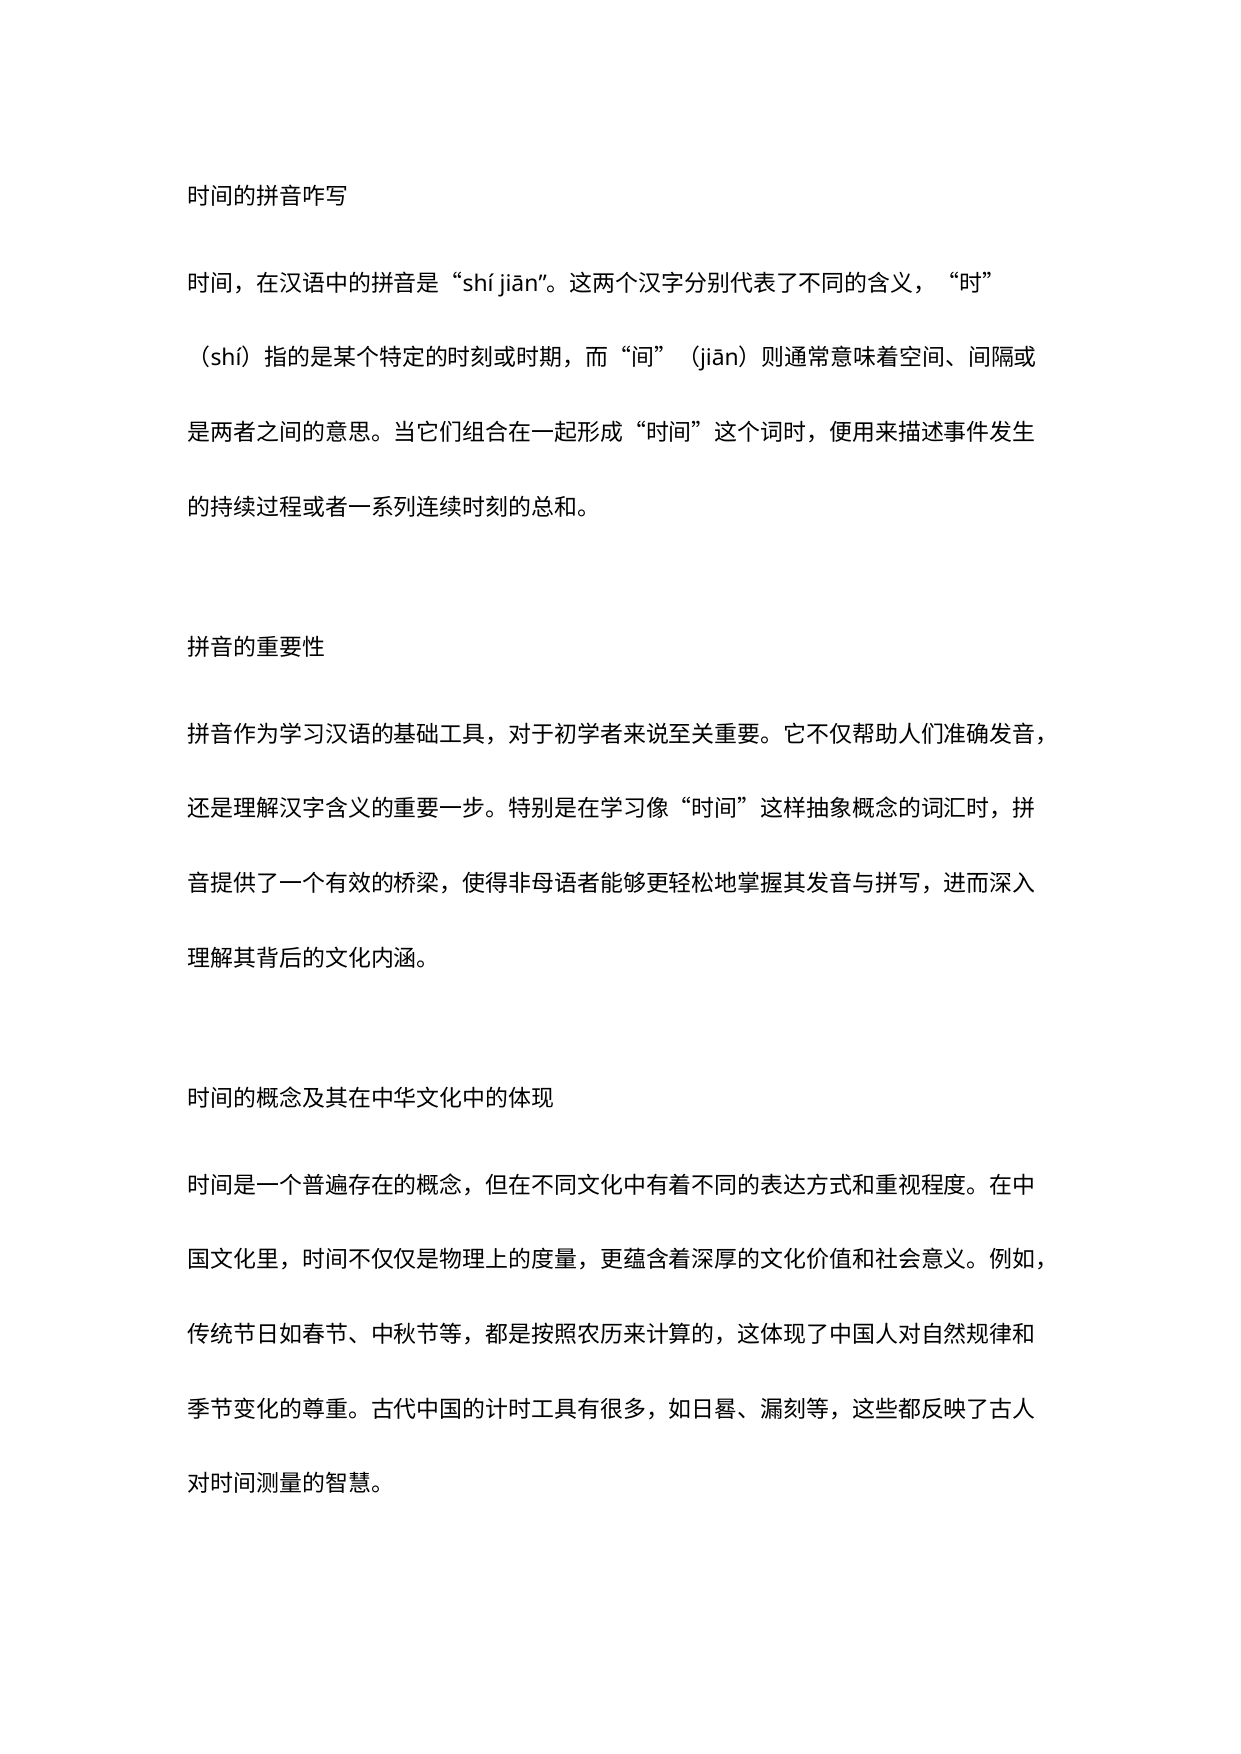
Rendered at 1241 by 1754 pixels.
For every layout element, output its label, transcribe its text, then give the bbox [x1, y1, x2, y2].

text 时间的拼音咋写 [187, 162, 1053, 227]
text 拼音的重要性 [187, 613, 1053, 678]
text 时间的概念及其在中华文化中的体现 [187, 1064, 1053, 1129]
text 拼音作为学习汉语的基础工具，对于初学者来说至关重要。它不仅帮助人们准确发音，还是理解汉字含义的重要一步。特别是在学习像“时间”这样抽象概念的词汇时，拼音提供了一个有效的桥梁，使得非母语者能够更轻松地掌握其发音与拼写，进而深入理解其背后的文化内涵。 [187, 699, 1053, 989]
text 时间，在汉语中的拼音是“shí jiān”。这两个汉字分别代表了不同的含义，“时”（shí）指的是某个特定的时刻或时期，而“间”（jiān）则通常意味着空间、间隔或是两者之间的意思。当它们组合在一起形成“时间”这个词时，便用来描述事件发生的持续过程或者一系列连续时刻的总和。 [187, 248, 1053, 538]
text 时间是一个普遍存在的概念，但在不同文化中有着不同的表达方式和重视程度。在中国文化里，时间不仅仅是物理上的度量，更蕴含着深厚的文化价值和社会意义。例如，传统节日如春节、中秋节等，都是按照农历来计算的，这体现了中国人对自然规律和季节变化的尊重。古代中国的计时工具有很多，如日晷、漏刻等，这些都反映了古人对时间测量的智慧。 [187, 1151, 1053, 1514]
